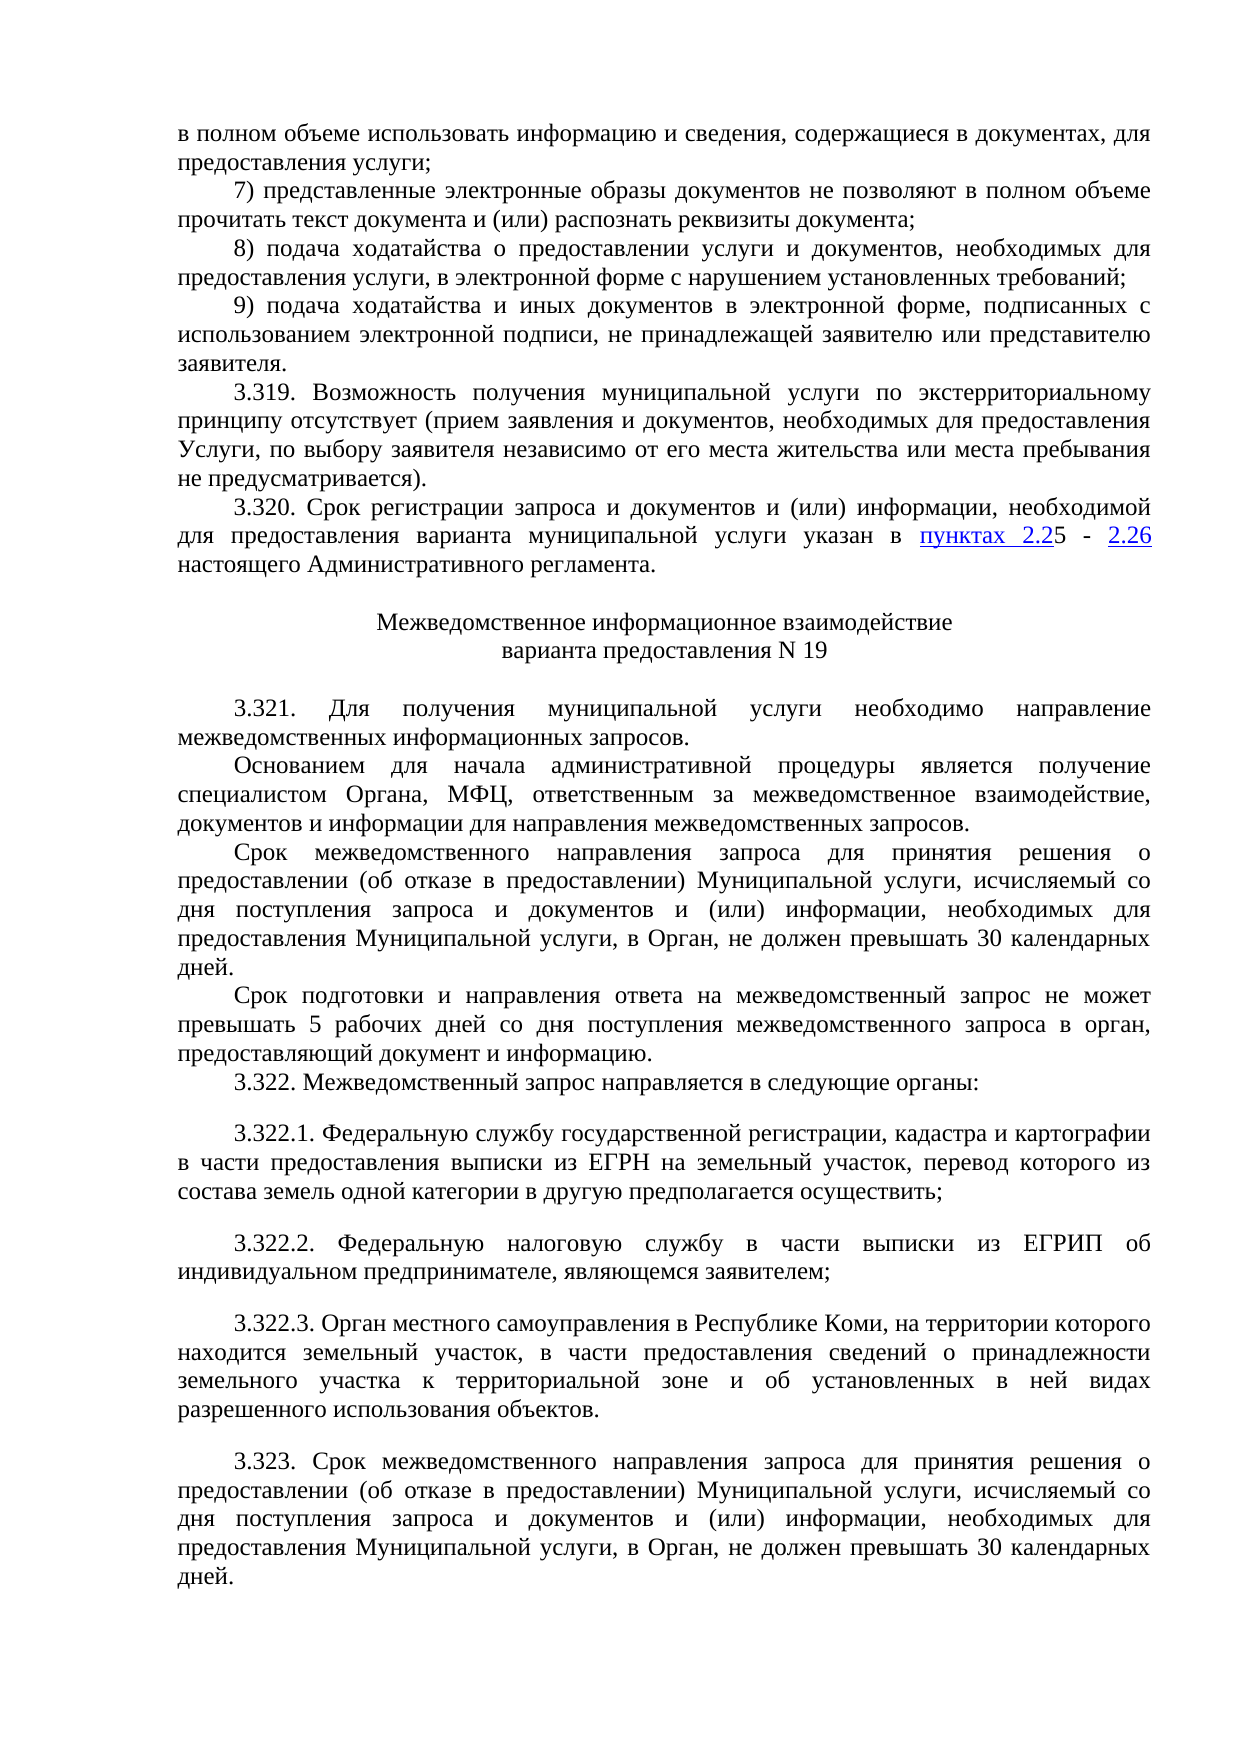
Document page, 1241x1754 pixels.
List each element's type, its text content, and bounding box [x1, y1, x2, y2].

text Срок подготовки и направления ответа на межведомственный запрос не может превышать 5 рабочих дней со дня поступления межведомственного запроса в орган, предоставляющий документ и информацию. [177, 981, 1152, 1067]
text 8) подача ходатайства о предоставлении услуги и документов, необходимых для предоставления услуги, в электронной форме с нарушением установленных требований; [177, 233, 1152, 291]
text 3.322. Межведомственный запрос направляется в следующие органы: [177, 1067, 1152, 1096]
text 3.323. Срок межведомственного направления запроса для принятия решения о предоставлении (об отказе в предоставлении) Муниципальной услуги, исчисляемый со дня поступления запроса и документов и (или) информации, необходимых для предоставления Муниципальной услуги, в Орган, не должен превышать 30 календарных дней. [177, 1446, 1152, 1590]
text 3.319. Возможность получения муниципальной услуги по экстерриториальному принципу отсутствует (прием заявления и документов, необходимых для предоставления Услуги, по выбору заявителя независимо от его места жительства или места пребывания не предусматривается). [177, 377, 1152, 492]
text 9) подача ходатайства и иных документов в электронной форме, подписанных с использованием электронной подписи, не принадлежащей заявителю или представителю заявителя. [177, 291, 1152, 377]
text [177, 118, 1152, 176]
text 3.320. Срок регистрации запроса и документов и (или) информации, необходимой для предоставления варианта муниципальной услуги указан в пунктах 2.25 - 2.26 настоящего Административного регламента. [177, 492, 1152, 578]
text 3.322.2. Федеральную налоговую службу в части выписки из ЕГРИП об индивидуальном предпринимателе, являющемся заявителем; [177, 1228, 1152, 1285]
text 3.321. Для получения муниципальной услуги необходимо направление межведомственных информационных запросов. [177, 693, 1152, 751]
text Срок межведомственного направления запроса для принятия решения о предоставлении (об отказе в предоставлении) Муниципальной услуги, исчисляемый со дня поступления запроса и документов и (или) информации, необходимых для предоставления Муниципальной услуги, в Орган, не должен превышать 30 календарных дней. [177, 837, 1152, 981]
text Основанием для начала административной процедуры является получение специалистом Органа, МФЦ, ответственным за межведомственное взаимодействие, документов и информации для направления межведомственных запросов. [177, 751, 1152, 837]
text варианта предоставления N 19 [177, 636, 1152, 664]
text 3.322.3. Орган местного самоуправления в Республике Коми, на территории которого находится земельный участок, в части предоставления сведений о принадлежности земельного участка к территориальной зоне и об установленных в ней видах разрешенного использования объектов. [177, 1308, 1152, 1423]
text 3.322.1. Федеральную службу государственной регистрации, кадастра и картографии в части предоставления выписки из ЕГРН на земельный участок, перевод которого из состава земель одной категории в другую предполагается осуществить; [177, 1118, 1152, 1205]
text Межведомственное информационное взаимодействие [177, 607, 1152, 636]
text 7) представленные электронные образы документов не позволяют в полном объеме прочитать текст документа и (или) распознать реквизиты документа; [177, 176, 1152, 233]
